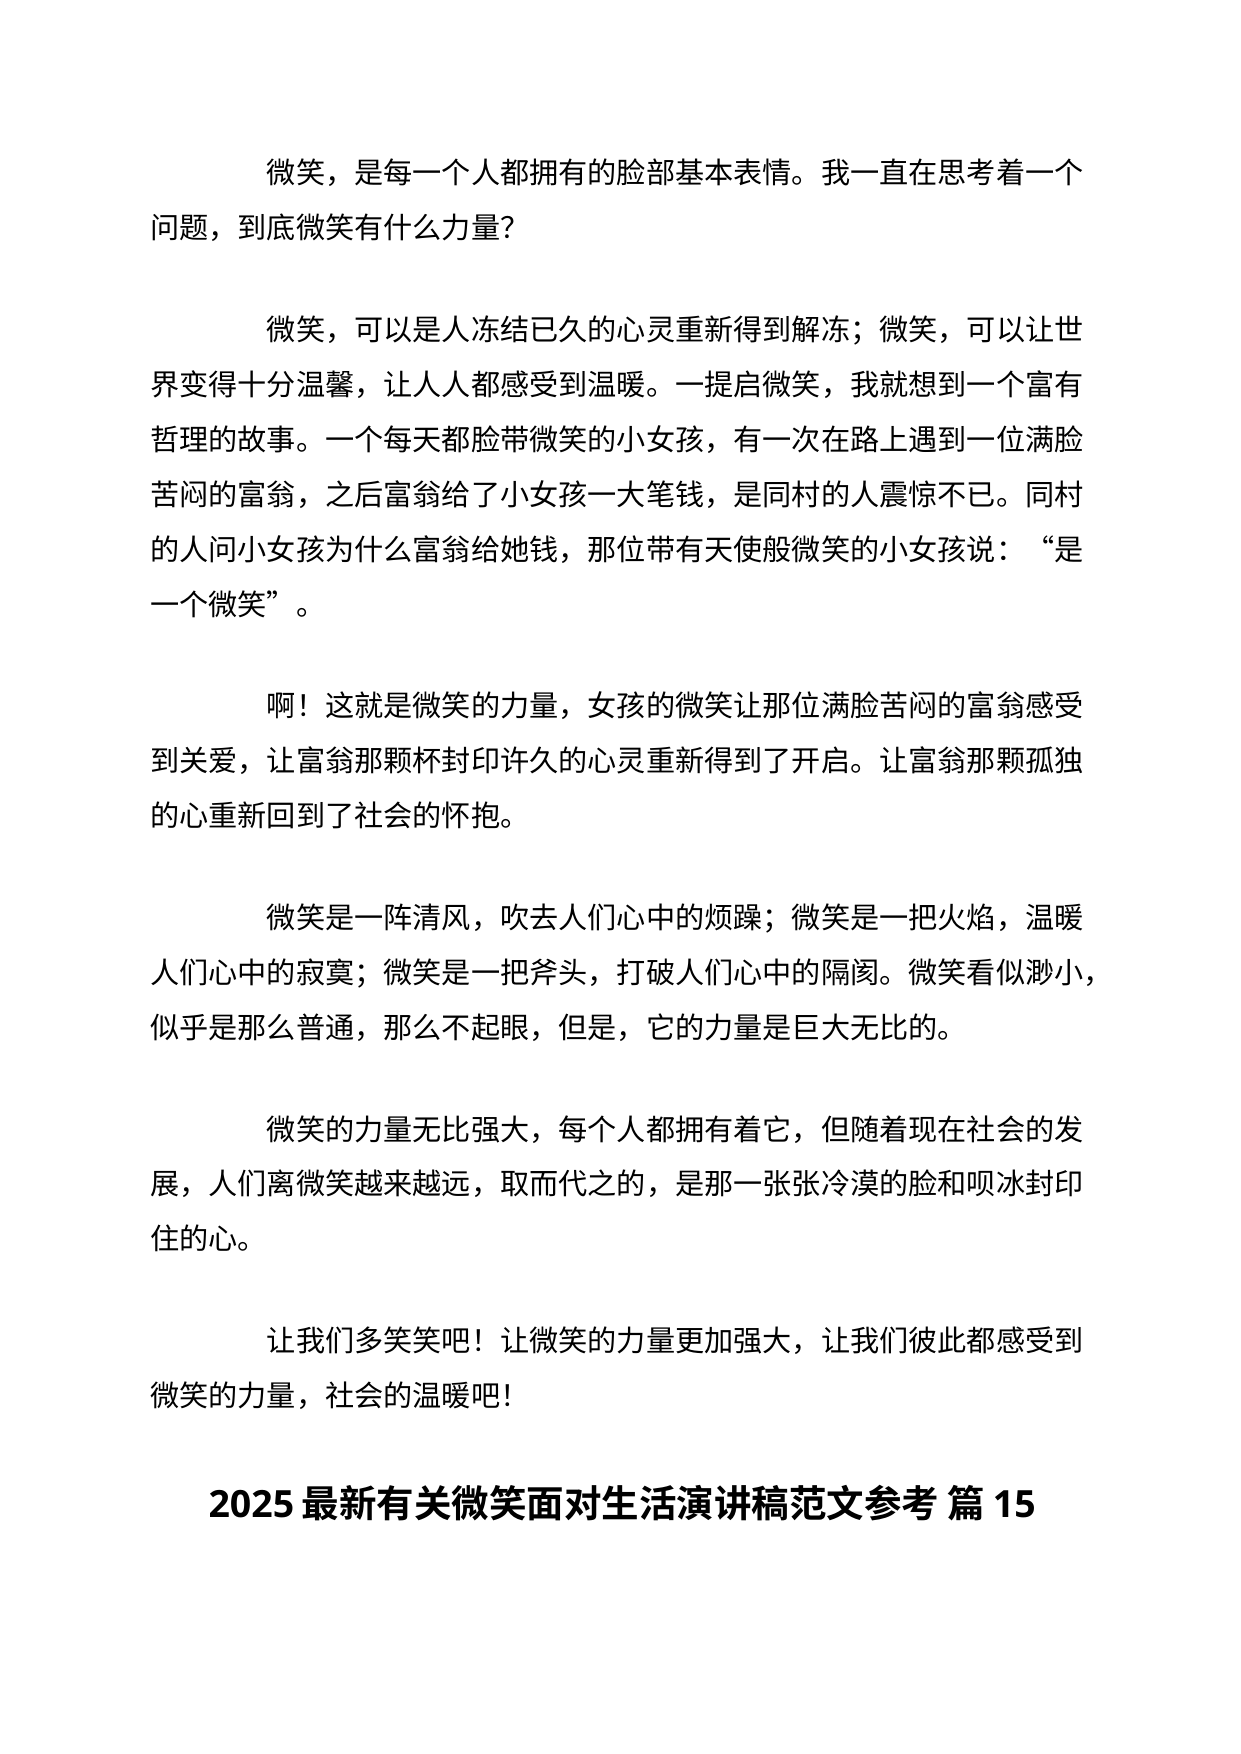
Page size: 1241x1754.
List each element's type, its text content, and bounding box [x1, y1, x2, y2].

text 微笑的力量无比强大，每个人都拥有着它，但随着现在社会的发展，人们离微笑越来越远，取而代之的，是那一张张冷漠的脸和呗冰封印住的心。 [150, 1106, 1090, 1258]
text 2025最新有关微笑面对生活演讲稿范文参考 篇15 [150, 1474, 1090, 1529]
text 微笑，可以是人冻结已久的心灵重新得到解冻；微笑，可以让世界变得十分温馨，让人人都感受到温暖。一提启微笑，我就想到一个富有哲理的故事。一个每天都脸带微笑的小女孩，有一次在路上遇到一位满脸苦闷的富翁，之后富翁给了小女孩一大笔钱，是同村的人震惊不已。同村的人问小女孩为什么富翁给她钱，那位带有天使般微笑的小女孩说：“是一个微笑”。 [150, 307, 1090, 623]
text 微笑，是每一个人都拥有的脸部基本表情。我一直在思考着一个问题，到底微笑有什么力量？ [150, 150, 1090, 247]
text 微笑是一阵清风，吹去人们心中的烦躁；微笑是一把火焰，温暖人们心中的寂寞；微笑是一把斧头，打破人们心中的隔阂。微笑看似渺小，似乎是那么普通，那么不起眼，但是，它的力量是巨大无比的。 [150, 894, 1090, 1047]
text 让我们多笑笑吧！让微笑的力量更加强大，让我们彼此都感受到微笑的力量，社会的温暖吧！ [150, 1318, 1090, 1415]
text 啊！这就是微笑的力量，女孩的微笑让那位满脸苦闷的富翁感受到关爱，让富翁那颗杯封印许久的心灵重新得到了开启。让富翁那颗孤独的心重新回到了社会的怀抱。 [150, 683, 1090, 835]
